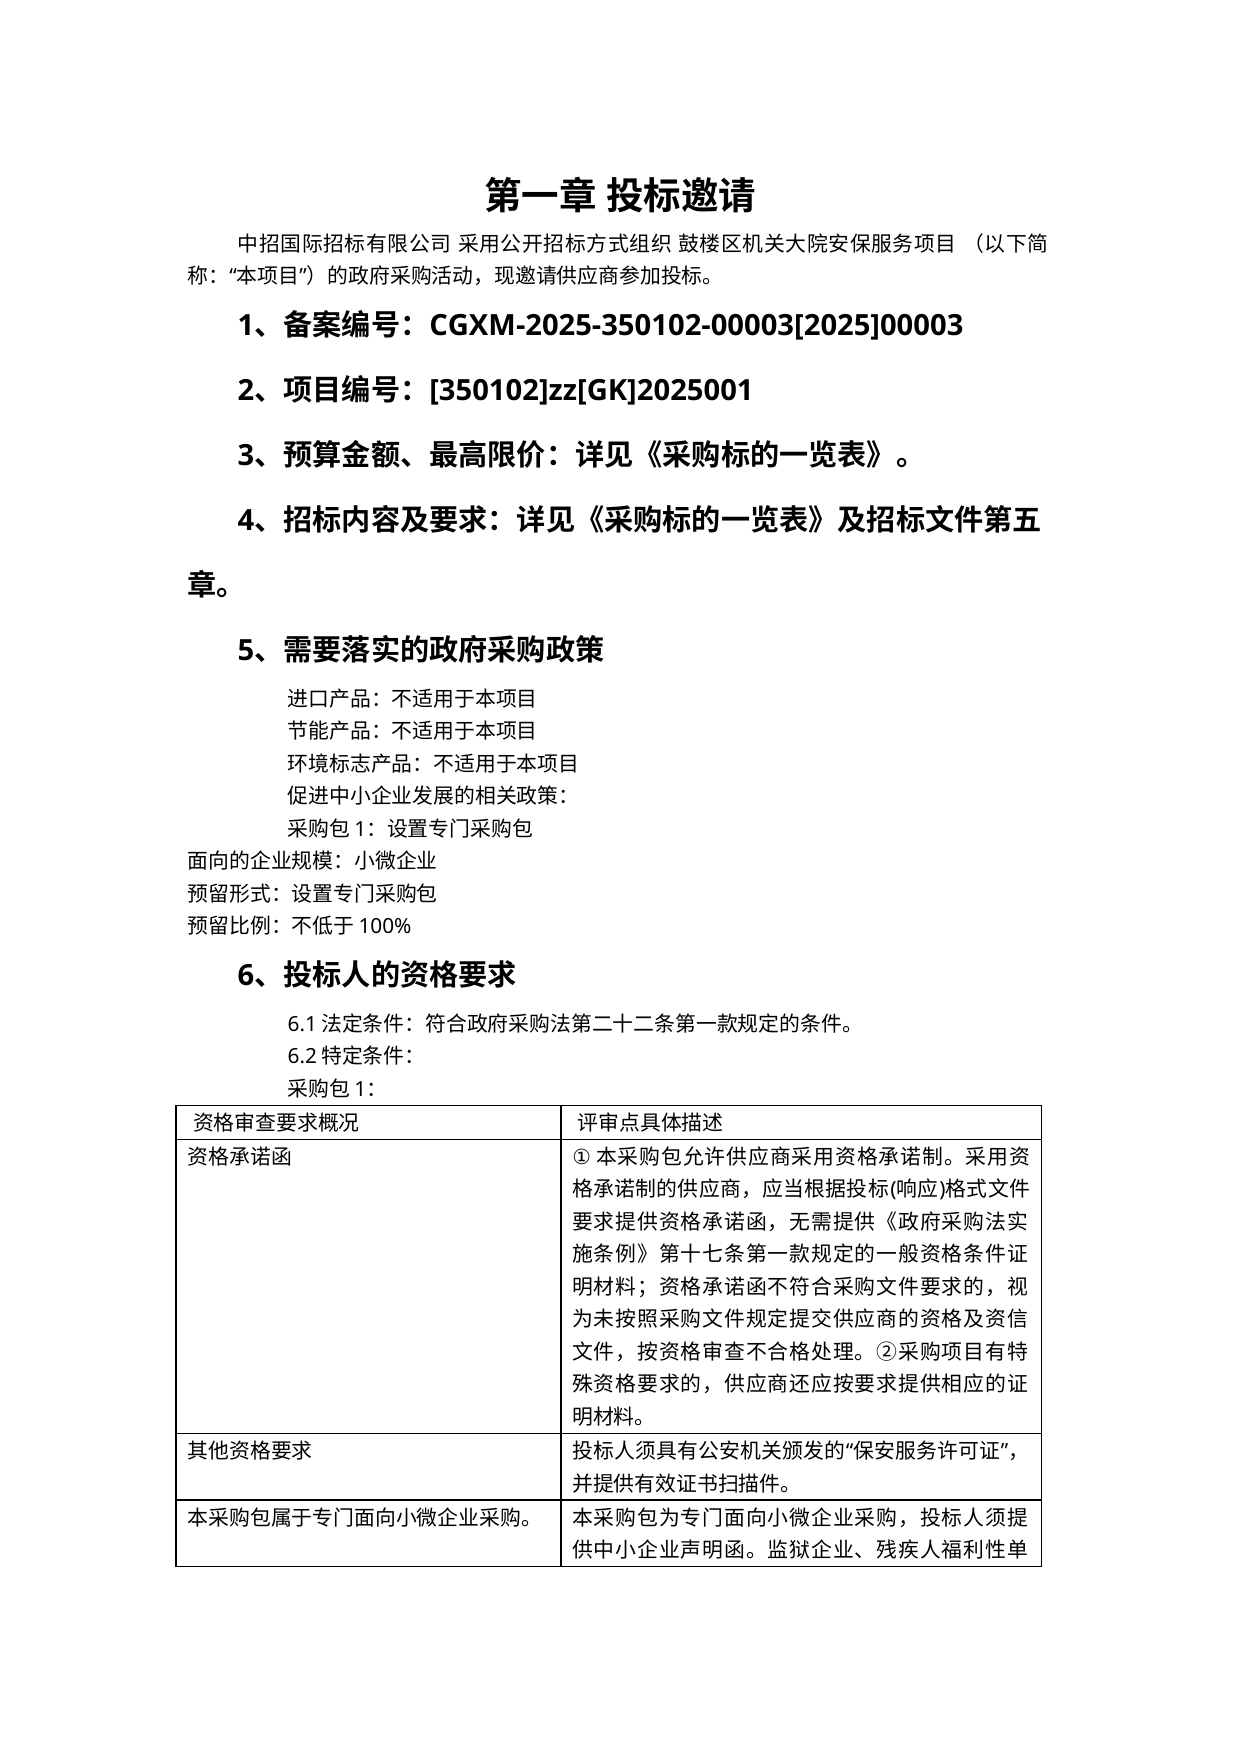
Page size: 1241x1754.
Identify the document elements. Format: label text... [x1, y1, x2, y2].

text 4、招标内容及要求：详见《采购标的一览表》及招标文件第五章。 [187, 487, 1053, 617]
text 环境标志产品：不适用于本项目 [187, 747, 1053, 779]
text 进口产品：不适用于本项目 [187, 682, 1053, 714]
text 5、需要落实的政府采购政策 [187, 617, 1053, 682]
text 第一章 投标邀请 [187, 162, 1053, 227]
table_header 资格审查要求概况 [177, 1106, 560, 1138]
table_cell 本采购包属于专门面向小微企业采购。 [177, 1501, 560, 1566]
table_cell ①本采购包允许供应商采用资格承诺制。采用资格承诺制的供应商，应当根据投标(响应)格式文件要求提供资格承诺函，无需提供《政府采购法实施条例》第十七条第一款规定的一般资格条件证明材料；资格承诺函不符合采购文件要求的，视为未按照采购文件规定提交供应商的资格及资信文件，按资格审查不合格处理。②采购项目有特殊资格要求的，供应商还应按要求提供相应的证明材料。 [562, 1140, 1041, 1433]
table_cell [562, 1501, 1041, 1566]
table_cell 其他资格要求 [177, 1434, 560, 1499]
text 采购包1：设置专门采购包 [187, 812, 1053, 844]
text 3、预算金额、最高限价：详见《采购标的一览表》。 [187, 422, 1053, 487]
text 面向的企业规模：小微企业 [187, 844, 1053, 877]
table_cell 投标人须具有公安机关颁发的“保安服务许可证”，并提供有效证书扫描件。 [562, 1434, 1041, 1499]
text 采购包1： [187, 1072, 1053, 1104]
text 中招国际招标有限公司 采用公开招标方式组织 鼓楼区机关大院安保服务项目 （以下简称：“本项目”）的政府采购活动，现邀请供应商参加投标。 [187, 227, 1053, 292]
text 促进中小企业发展的相关政策： [187, 779, 1053, 812]
text 2、项目编号：[350102]zz[GK]2025001 [187, 357, 1053, 422]
text 6.1法定条件：符合政府采购法第二十二条第一款规定的条件。 [187, 1007, 1053, 1039]
table_header 评审点具体描述 [562, 1106, 1041, 1138]
text 节能产品：不适用于本项目 [187, 714, 1053, 747]
text 预留比例：不低于100% [187, 909, 1053, 942]
text 6.2特定条件： [187, 1039, 1053, 1072]
text 6、投标人的资格要求 [187, 942, 1053, 1007]
table_cell 资格承诺函 [177, 1140, 560, 1433]
text 1、备案编号：CGXM-2025-350102-00003[2025]00003 [187, 292, 1053, 357]
text 预留形式：设置专门采购包 [187, 877, 1053, 909]
